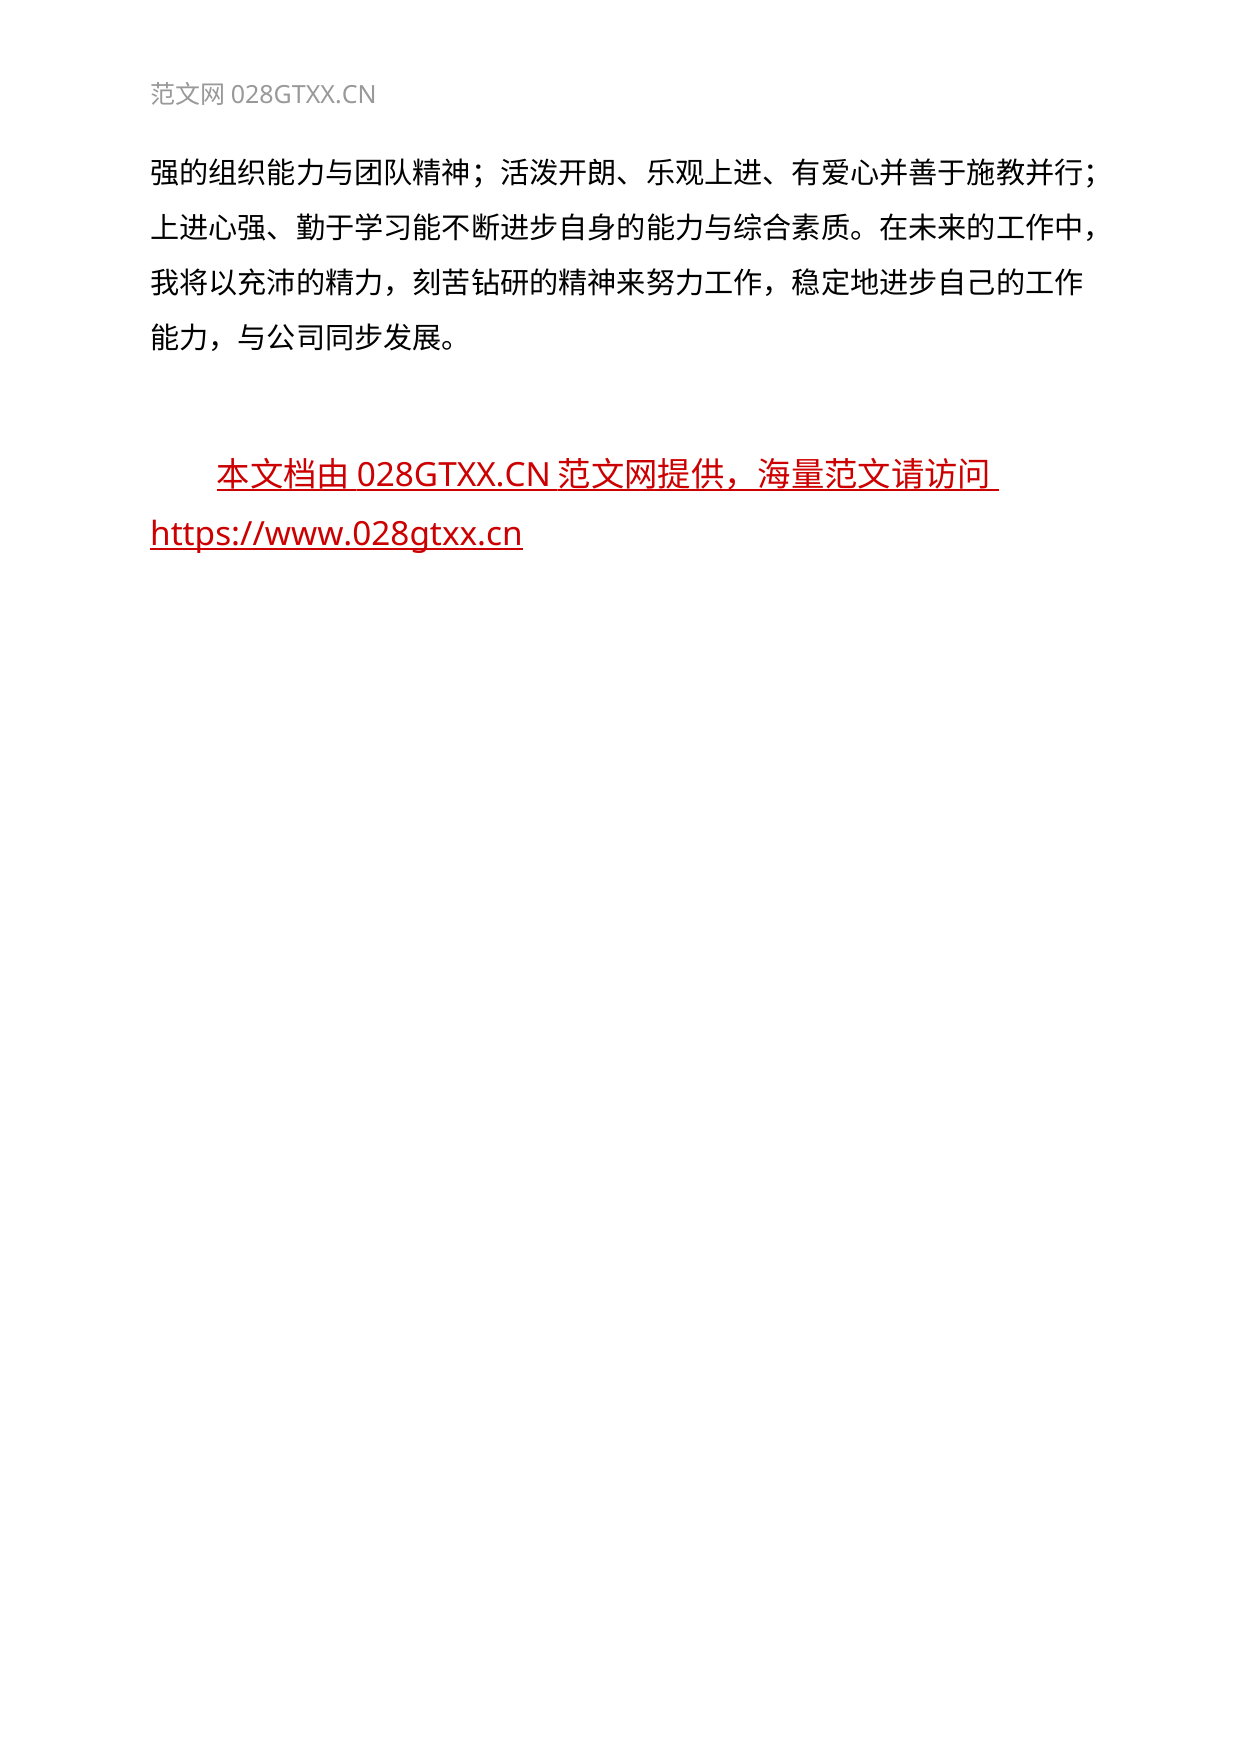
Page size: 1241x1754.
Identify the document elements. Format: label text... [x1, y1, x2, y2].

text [150, 150, 1090, 357]
text 本文档由028GTXX.CN范文网提供，海量范文请访问 https://www.028gtxx.cn [150, 448, 1090, 555]
